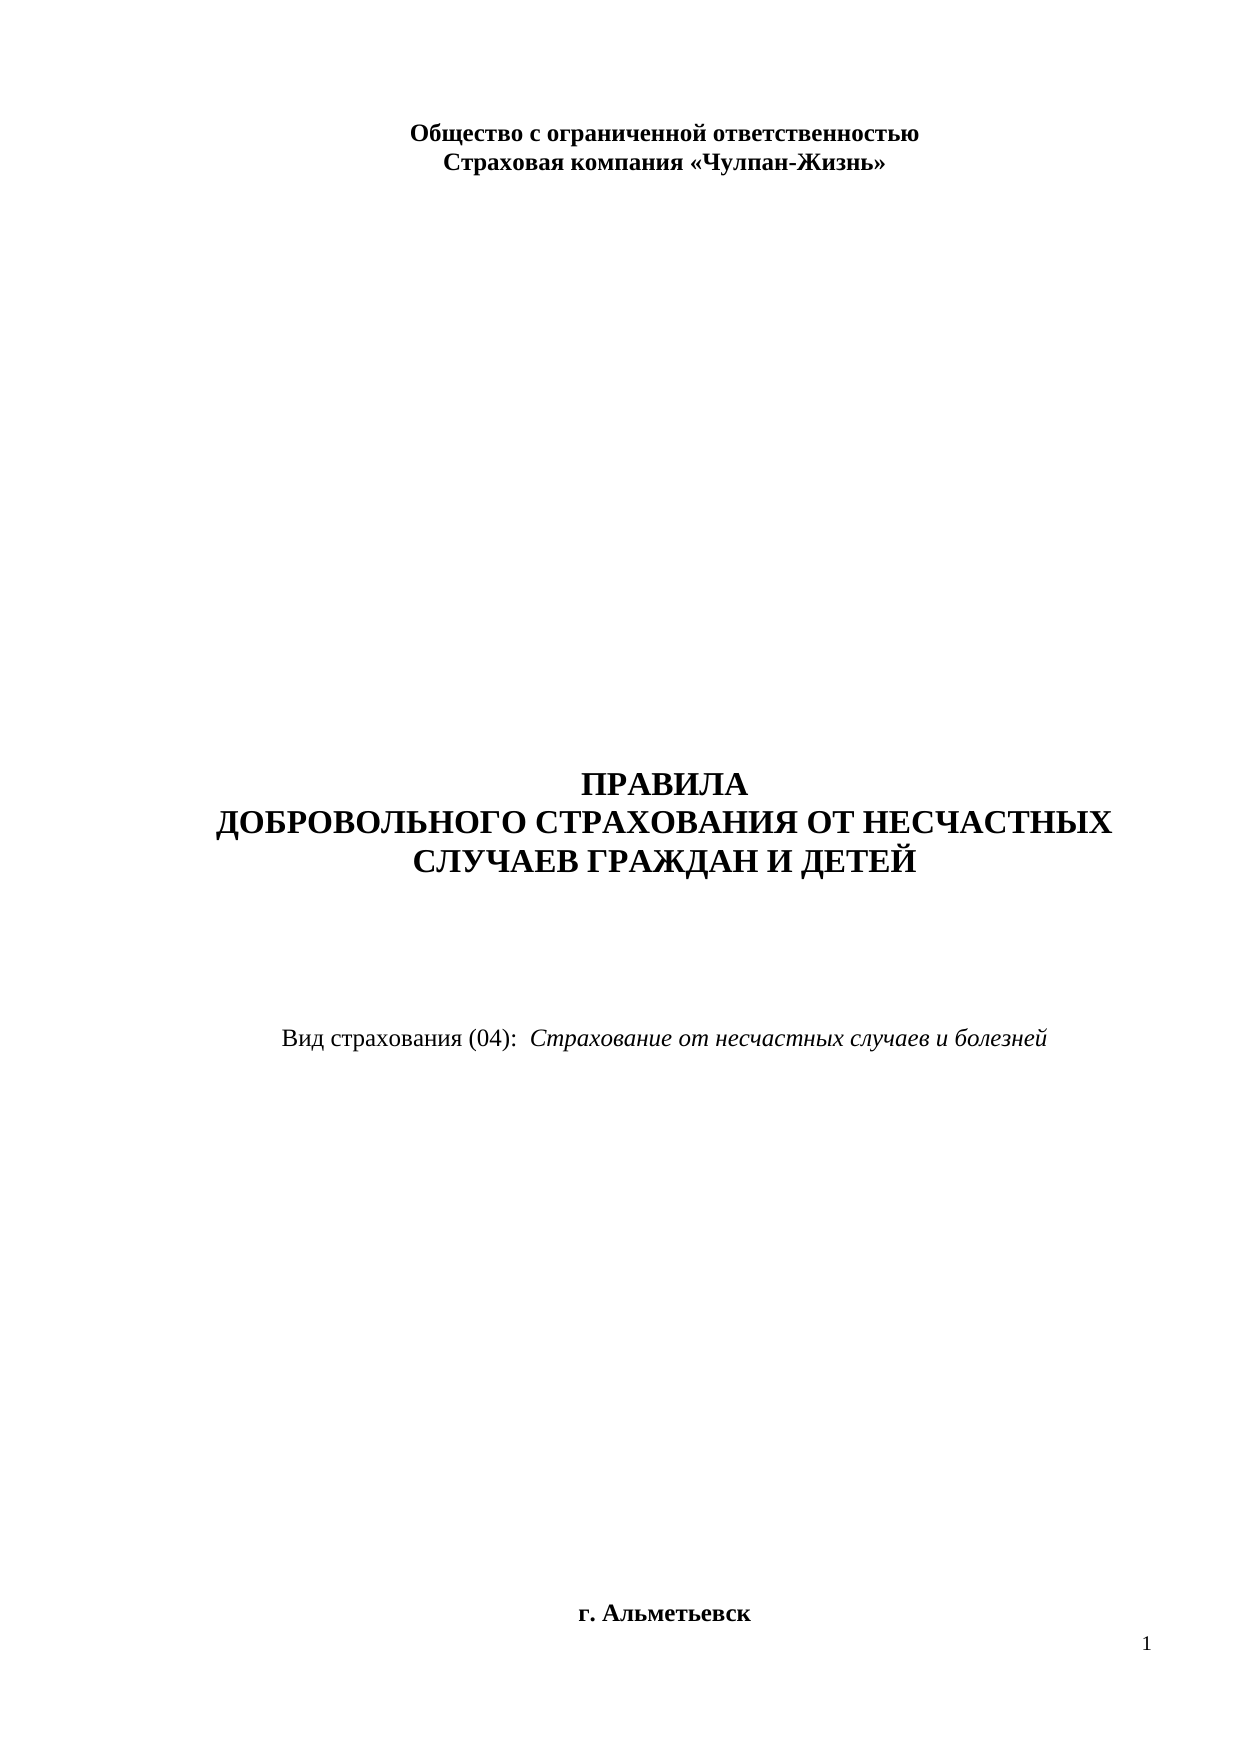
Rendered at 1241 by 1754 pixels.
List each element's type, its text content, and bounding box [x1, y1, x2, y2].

text Страховая компания «Чулпан-Жизнь» [177, 147, 1152, 176]
text Общество с ограниченной ответственностью [177, 118, 1152, 147]
text ДОБРОВОЛЬНОГО СТРАХОВАНИЯ ОТ НЕСЧАСТНЫХ СЛУЧАЕВ ГРАЖДАН И ДЕТЕЙ [177, 802, 1152, 879]
text Вид страхования (04): Страхование от несчастных случаев и болезней [177, 1023, 1152, 1052]
text г. Альметьевск [177, 1598, 1152, 1627]
text ПРАВИЛА [177, 764, 1152, 802]
